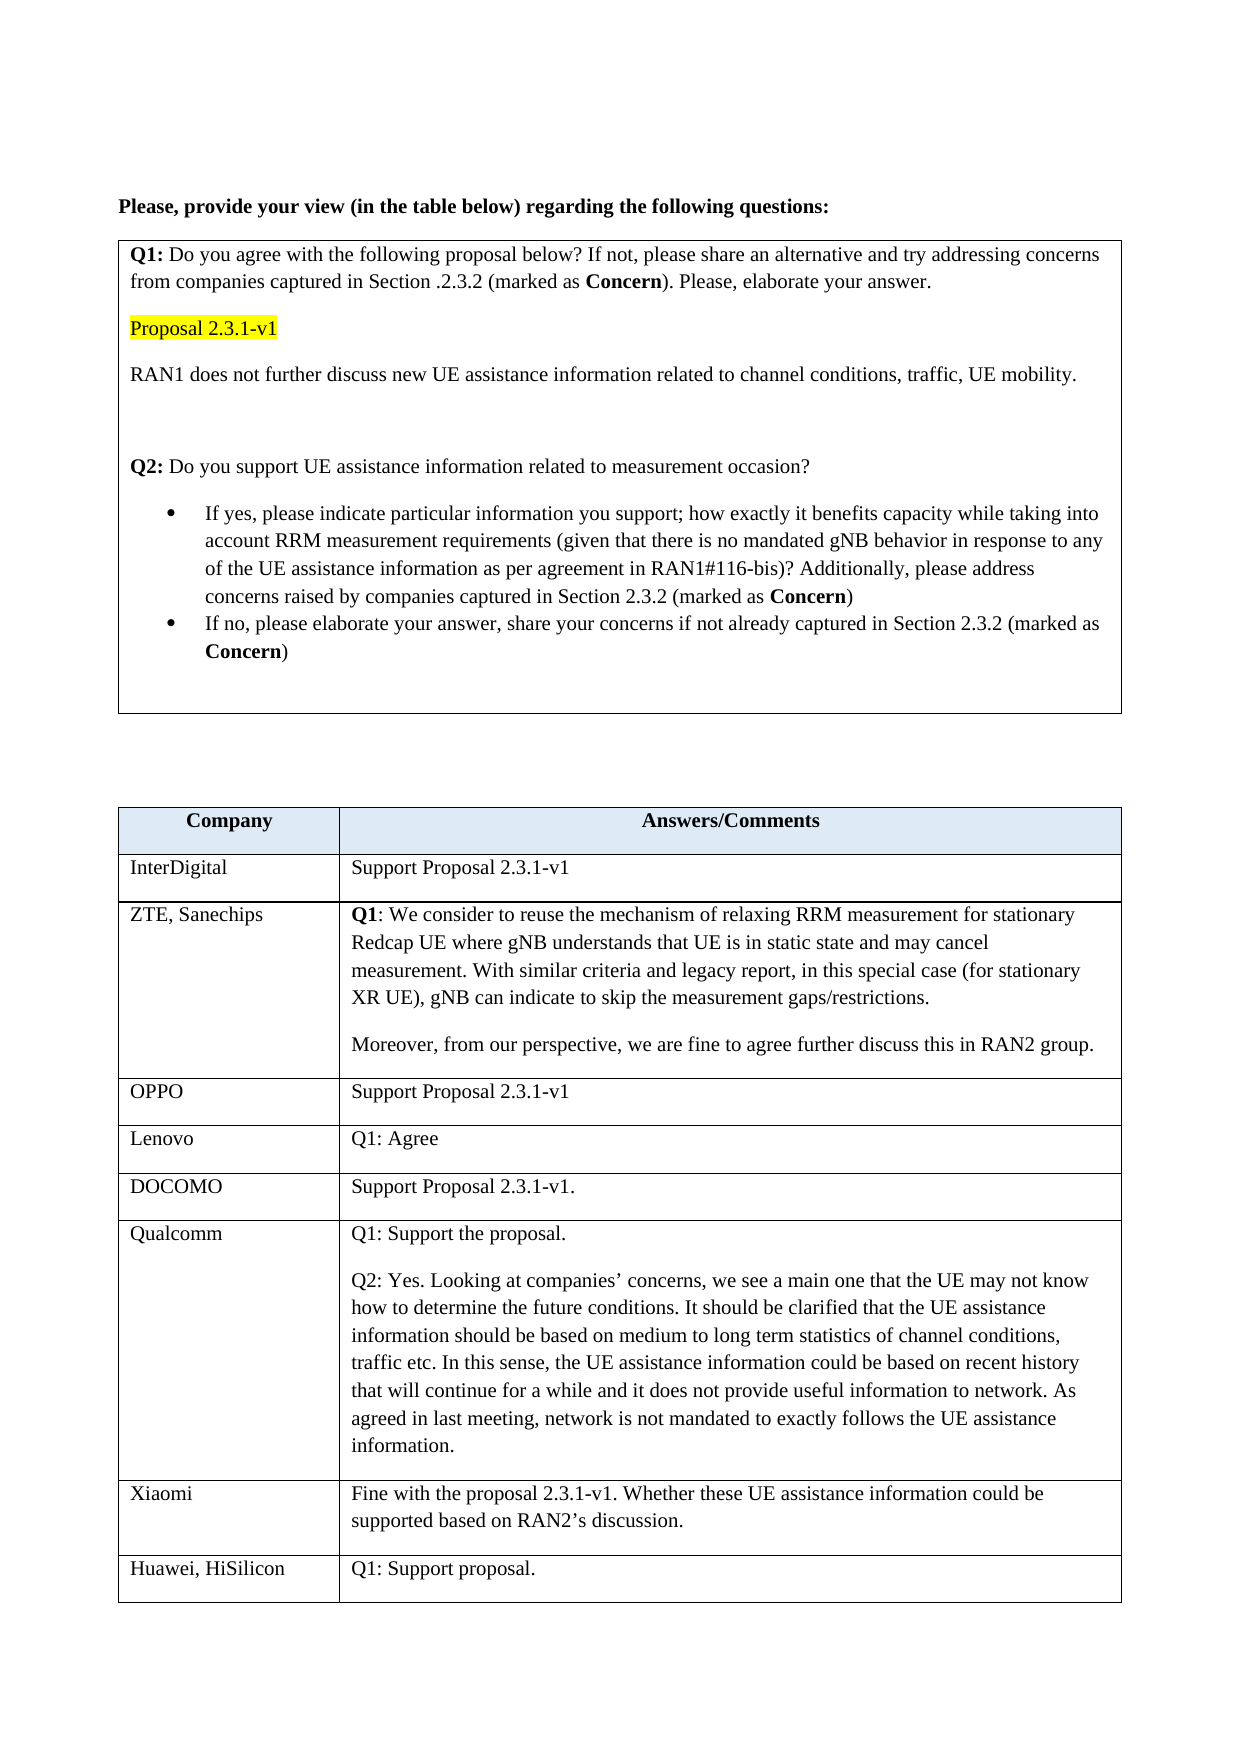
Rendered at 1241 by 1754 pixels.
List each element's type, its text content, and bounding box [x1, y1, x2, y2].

table_cell Huawei, HiSilicon [119, 1556, 339, 1602]
table_header Answers/Comments [340, 808, 1121, 854]
table_header Company [119, 808, 339, 854]
table_cell OPPO [119, 1079, 339, 1125]
table_cell Support Proposal 2.3.1-v1 [340, 1079, 1121, 1125]
table_cell ZTE, Sanechips [119, 903, 339, 1078]
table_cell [340, 1556, 1121, 1602]
table_cell Qualcomm [119, 1221, 339, 1479]
table_cell Fine with the proposal 2.3.1-v1. Whether these UE assistance information could be supported based on RAN2’s discussion. [340, 1481, 1121, 1554]
text Please, provide your view (in the table below) regarding the following questions: [118, 194, 1122, 218]
table_cell Lenovo [119, 1126, 339, 1173]
table_cell Q1: Agree [340, 1126, 1121, 1173]
table_cell Q1: Support the proposal. Q2: Yes. Looking at companies’ concerns, we see a main one that the UE may not know how to determine the future conditions. It should be clarified that the UE assistance information should be based on medium to long term statistics of channel conditions, traffic etc. In this sense, the UE assistance information could be based on recent history that will continue for a while and it does not provide useful information to network. As agreed in last meeting, network is not mandated to exactly follows the UE assistance information. [340, 1221, 1121, 1479]
table_header Q1: Do you agree with the following proposal below? If not, please share an alternative and try addressing concerns from companies captured in Section .2.3.2 (marked as Concern). Please, elaborate your answer. Proposal 2.3.1-v1 RAN1 does not further discuss new UE assistance information related to channel conditions, traffic, UE mobility. Q2: Do you support UE assistance information related to measurement occasion? If yes, please indicate particular information you support; how exactly it benefits capacity while taking into account RRM measurement requirements (given that there is no mandated gNB behavior in response to any of the UE assistance information as per agreement in RAN1#116-bis)? Additionally, please address concerns raised by companies captured in Section 2.3.2 (marked as Concern) If no, please elaborate your answer, share your concerns if not already captured in Section 2.3.2 (marked as Concern) [119, 241, 1121, 713]
table_cell Support Proposal 2.3.1-v1 [340, 855, 1121, 901]
table_cell Support Proposal 2.3.1-v1. [340, 1174, 1121, 1220]
table_cell Q1: We consider to reuse the mechanism of relaxing RRM measurement for stationary Redcap UE where gNB understands that UE is in static state and may cancel measurement. With similar criteria and legacy report, in this special case (for stationary XR UE), gNB can indicate to skip the measurement gaps/restrictions. Moreover, from our perspective, we are fine to agree further discuss this in RAN2 group. [340, 903, 1121, 1078]
table_cell Xiaomi [119, 1481, 339, 1554]
table_cell DOCOMO [119, 1174, 339, 1220]
table_cell InterDigital [119, 855, 339, 901]
